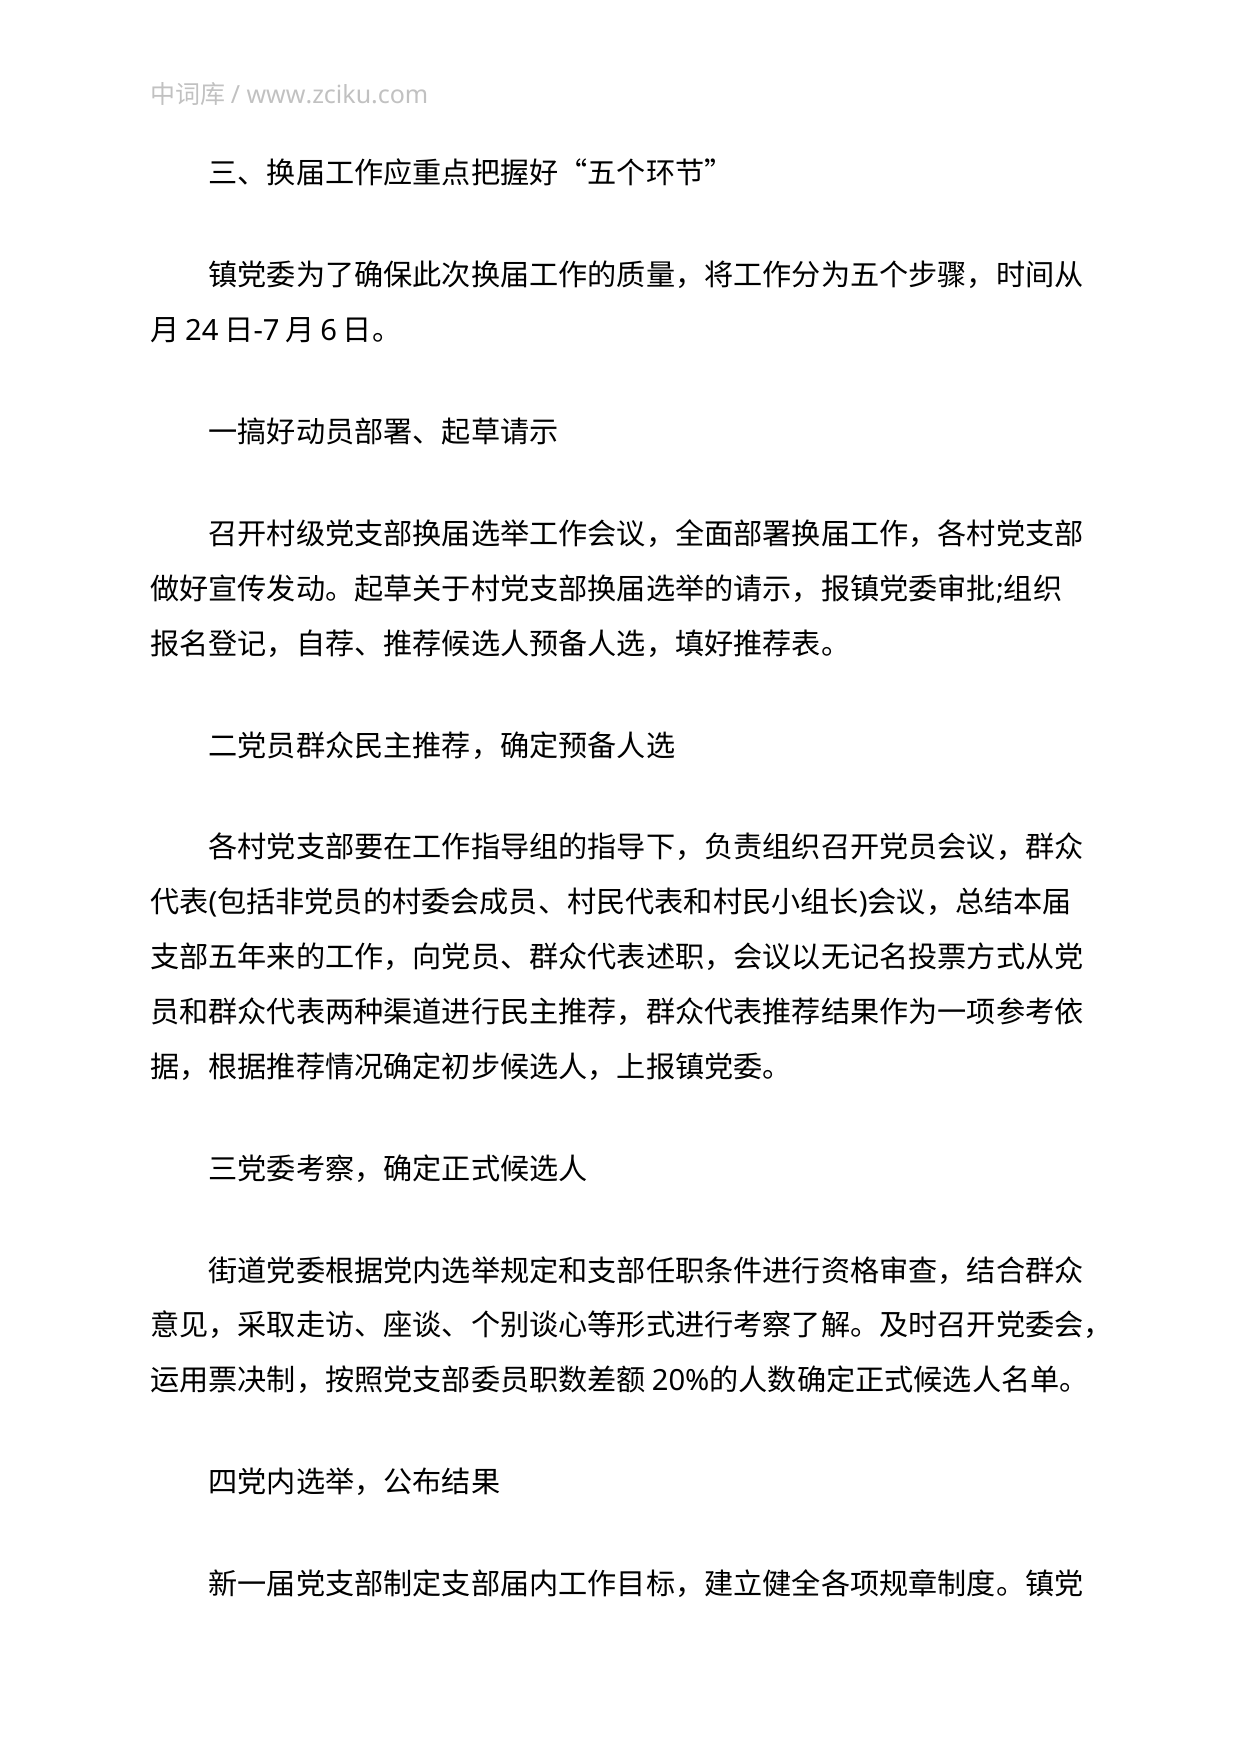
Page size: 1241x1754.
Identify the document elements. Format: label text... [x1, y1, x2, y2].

text 镇党委为了确保此次换届工作的质量，将工作分为五个步骤，时间从月24日-7月6日。 [150, 252, 1090, 349]
text 各村党支部要在工作指导组的指导下，负责组织召开党员会议，群众代表(包括非党员的村委会成员、村民代表和村民小组长)会议，总结本届支部五年来的工作，向党员、群众代表述职，会议以无记名投票方式从党员和群众代表两种渠道进行民主推荐，群众代表推荐结果作为一项参考依据，根据推荐情况确定初步候选人，上报镇党委。 [150, 824, 1090, 1086]
text 一搞好动员部署、起草请示 [150, 409, 1090, 451]
text 三、换届工作应重点把握好“五个环节” [150, 150, 1090, 192]
text 三党委考察，确定正式候选人 [150, 1145, 1090, 1188]
text 二党员群众民主推荐，确定预备人选 [150, 722, 1090, 764]
text 街道党委根据党内选举规定和支部任职条件进行资格审查，结合群众意见，采取走访、座谈、个别谈心等形式进行考察了解。及时召开党委会，运用票决制，按照党支部委员职数差额20%的人数确定正式候选人名单。 [150, 1247, 1090, 1399]
text 召开村级党支部换届选举工作会议，全面部署换届工作，各村党支部做好宣传发动。起草关于村党支部换届选举的请示，报镇党委审批;组织报名登记，自荐、推荐候选人预备人选，填好推荐表。 [150, 510, 1090, 663]
text 四党内选举，公布结果 [150, 1459, 1090, 1501]
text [150, 1561, 1090, 1603]
